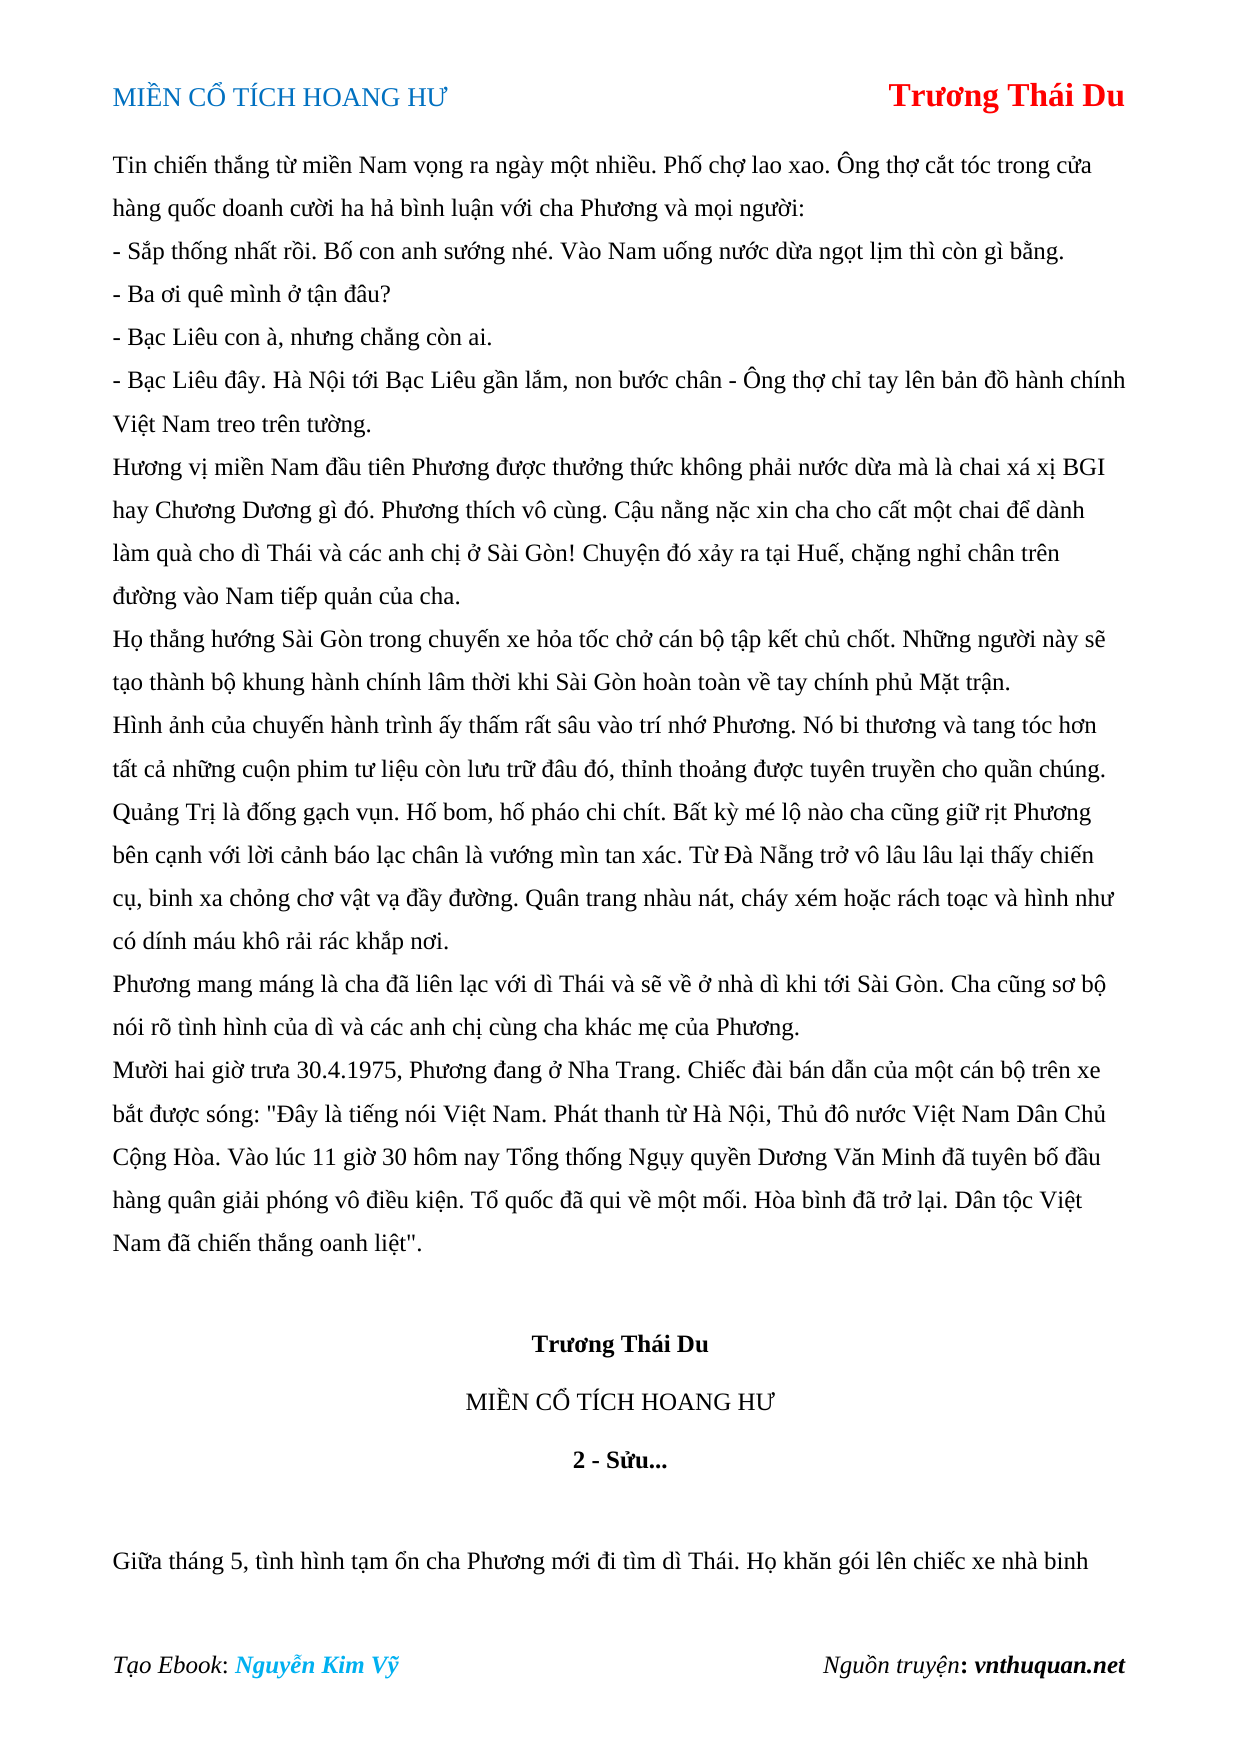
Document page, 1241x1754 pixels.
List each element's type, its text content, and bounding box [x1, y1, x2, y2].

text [112, 150, 1128, 1257]
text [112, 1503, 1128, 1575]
text MIỀN CỔ TÍCH HOANG HƯ [112, 1387, 1128, 1416]
text 2 - Sửu... [112, 1445, 1128, 1474]
text Trương Thái Du [112, 1329, 1128, 1358]
